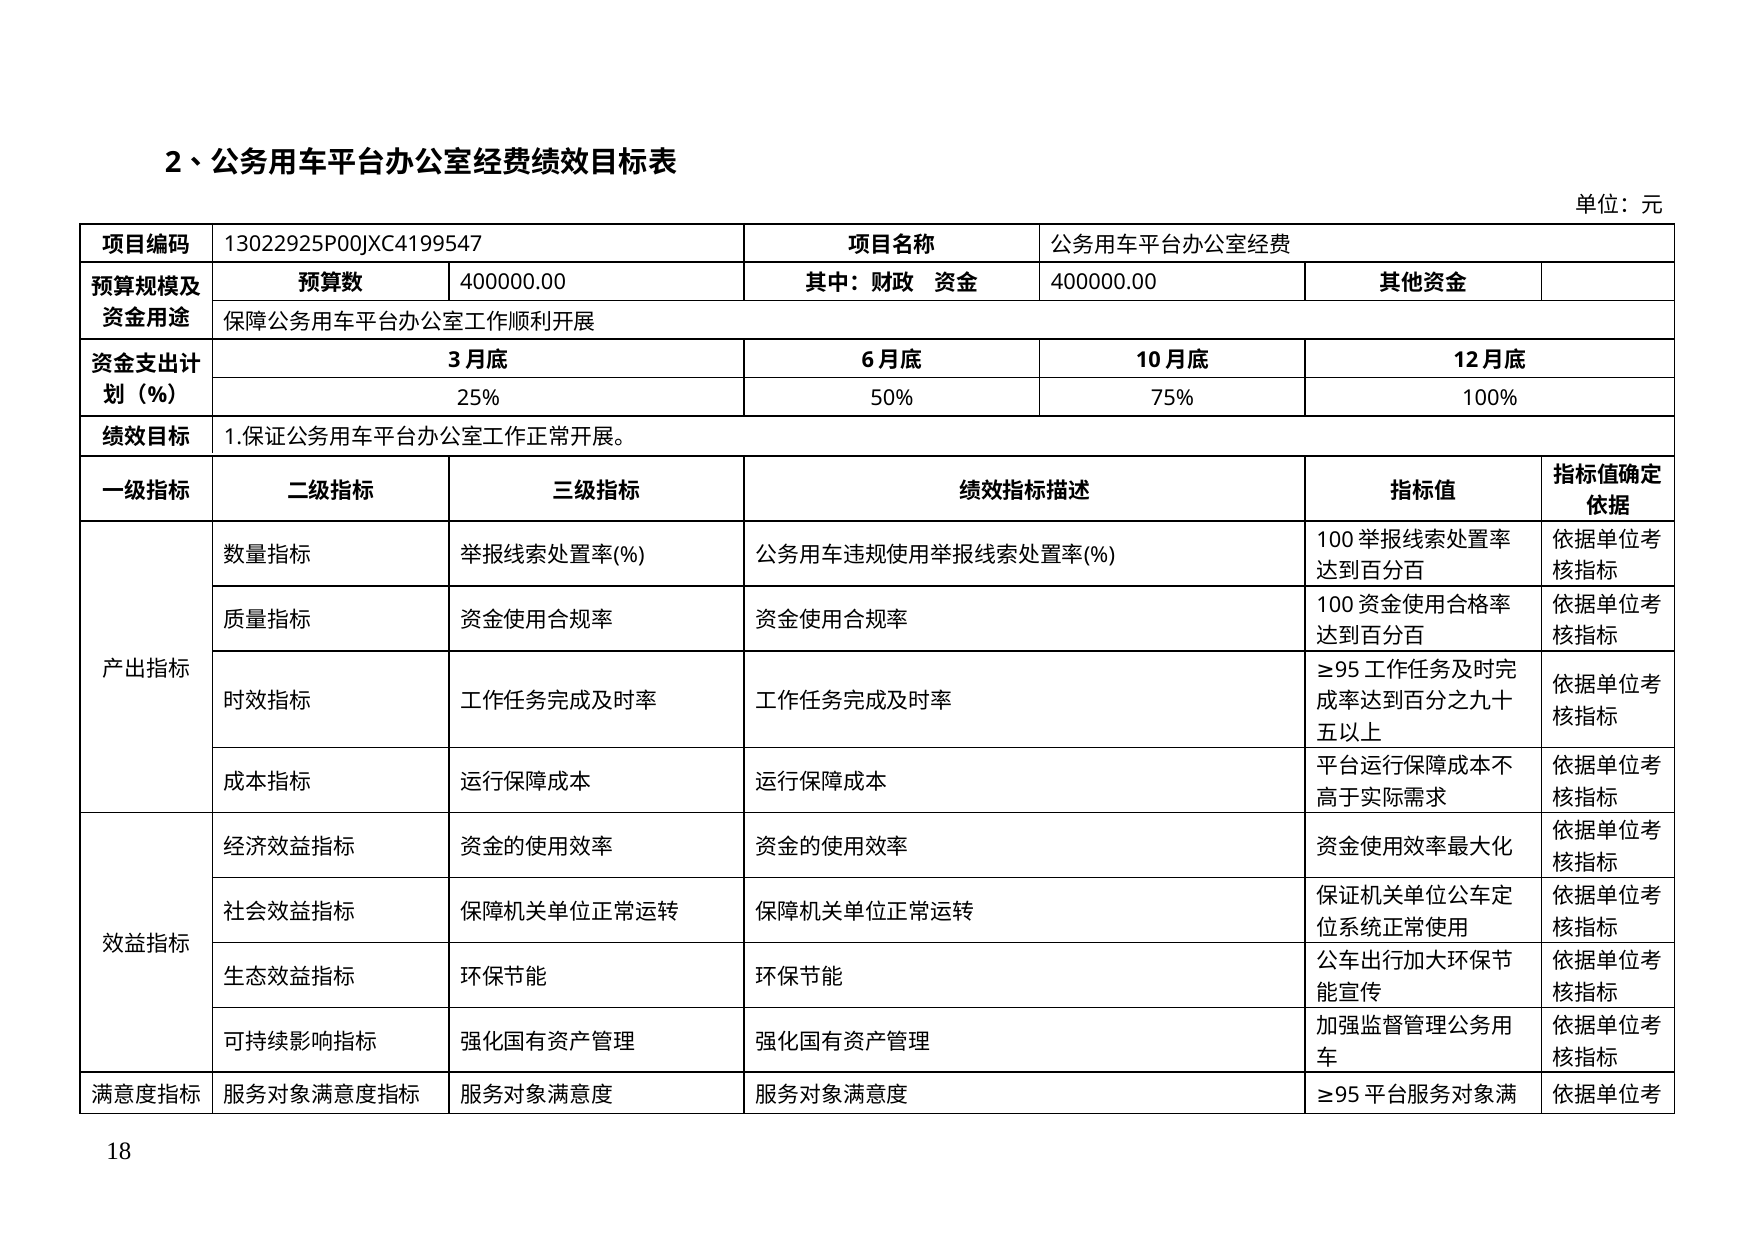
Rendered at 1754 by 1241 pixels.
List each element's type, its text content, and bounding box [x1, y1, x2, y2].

table_cell 100举报线索处置率达到百分百 [1306, 522, 1541, 585]
table_cell 社会效益指标 [213, 878, 448, 941]
table_cell 资金的使用效率 [450, 813, 743, 877]
table_header 绩效指标描述 [745, 457, 1304, 520]
table_cell 加强监督管理公务用车 [1306, 1008, 1541, 1071]
table_cell 保障机关单位正常运转 [745, 878, 1304, 941]
table_cell 服务对象满意度 [745, 1073, 1304, 1113]
table_cell 预算数 [213, 263, 448, 300]
table_cell 依据单位考核指标 [1542, 813, 1674, 877]
table_cell 公务用车平台办公室经费 [1040, 225, 1674, 261]
table_cell 工作任务完成及时率 [450, 652, 743, 747]
table_header 三级指标 [450, 457, 743, 520]
table_cell 400000.00 [1040, 263, 1304, 300]
table_cell 资金使用效率最大化 [1306, 813, 1541, 877]
table_cell 依据单位考核指标 [1542, 587, 1674, 650]
table_cell 公车出行加大环保节能宣传 [1306, 943, 1541, 1006]
table_cell 依据单位考核指标 [1542, 1073, 1674, 1113]
table_cell 50% [745, 378, 1039, 415]
table_cell 资金的使用效率 [745, 813, 1304, 877]
table_cell 服务对象满意度 [450, 1073, 743, 1113]
table_cell 满意度指标 [81, 1073, 212, 1113]
table_cell 6月底 [745, 340, 1039, 377]
table_cell 资金支出计划（%） [81, 340, 212, 415]
table_cell 3月底 [213, 340, 743, 377]
table_cell 75% [1040, 378, 1304, 415]
table_cell 运行保障成本 [745, 748, 1304, 812]
table_cell 效益指标 [81, 813, 212, 1071]
table_header 二级指标 [213, 457, 448, 520]
table_cell 平台运行保障成本不高于实际需求 [1306, 748, 1541, 812]
table_cell 服务对象满意度指标 [213, 1073, 448, 1113]
table_cell 其他资金 [1306, 263, 1541, 300]
table_cell 25% [213, 378, 743, 415]
table_header 指标值 [1306, 457, 1541, 520]
table_cell 100资金使用合格率达到百分百 [1306, 587, 1541, 650]
table_cell 依据单位考核指标 [1542, 748, 1674, 812]
table_cell 质量指标 [213, 587, 448, 650]
table_cell 成本指标 [213, 748, 448, 812]
table_cell 13022925P00JXC4199547 [213, 225, 743, 261]
table_cell 预算规模及资金用途 [81, 263, 212, 338]
table_cell 资金使用合规率 [745, 587, 1304, 650]
table_cell 保障机关单位正常运转 [450, 878, 743, 941]
table_cell 保证机关单位公车定位系统正常使用 [1306, 878, 1541, 941]
table_cell 时效指标 [213, 652, 448, 747]
table_cell 1.保证公务用车平台办公室工作正常开展。 [213, 417, 1674, 453]
table_cell 环保节能 [450, 943, 743, 1006]
table_cell 资金使用合规率 [450, 587, 743, 650]
table_cell 依据单位考核指标 [1542, 652, 1674, 747]
table_header 单位：元 [81, 183, 1674, 223]
table_cell 项目名称 [745, 225, 1039, 261]
table_cell 10月底 [1040, 340, 1304, 377]
table_cell ≥95工作任务及时完成率达到百分之九十五以上 [1306, 652, 1541, 747]
table_cell 生态效益指标 [213, 943, 448, 1006]
table_cell 工作任务完成及时率 [745, 652, 1304, 747]
table_cell 项目编码 [81, 225, 212, 261]
table_cell 依据单位考核指标 [1542, 878, 1674, 941]
table_cell 可持续影响指标 [213, 1008, 448, 1071]
table_cell 依据单位考核指标 [1542, 1008, 1674, 1071]
table_cell 绩效目标 [81, 417, 212, 453]
table_cell 数量指标 [213, 522, 448, 585]
table_cell 强化国有资产管理 [450, 1008, 743, 1071]
table_cell 依据单位考核指标 [1542, 522, 1674, 585]
table_cell 经济效益指标 [213, 813, 448, 877]
table_cell 400000.00 [450, 263, 743, 300]
table_cell 产出指标 [81, 522, 212, 812]
table_cell ≥95平台服务对象满意度达到百分之九十五以上 [1306, 1073, 1541, 1113]
table_cell 依据单位考核指标 [1542, 943, 1674, 1006]
table_header 一级指标 [81, 457, 212, 520]
table_cell 运行保障成本 [450, 748, 743, 812]
table_cell 12月底 [1306, 340, 1674, 377]
table_cell 环保节能 [745, 943, 1304, 1006]
table_cell 强化国有资产管理 [745, 1008, 1304, 1071]
table_cell 保障公务用车平台办公室工作顺利开展 [213, 301, 1674, 338]
table_cell 100% [1306, 378, 1674, 415]
table_cell [1542, 263, 1674, 300]
table_header 指标值确定依据 [1542, 457, 1674, 520]
table_cell 举报线索处置率(%) [450, 522, 743, 585]
table_cell 其中：财政 资金 [745, 263, 1039, 300]
table_cell 公务用车违规使用举报线索处置率(%) [745, 522, 1304, 585]
text 2、公务用车平台办公室经费绩效目标表 [106, 142, 1648, 181]
